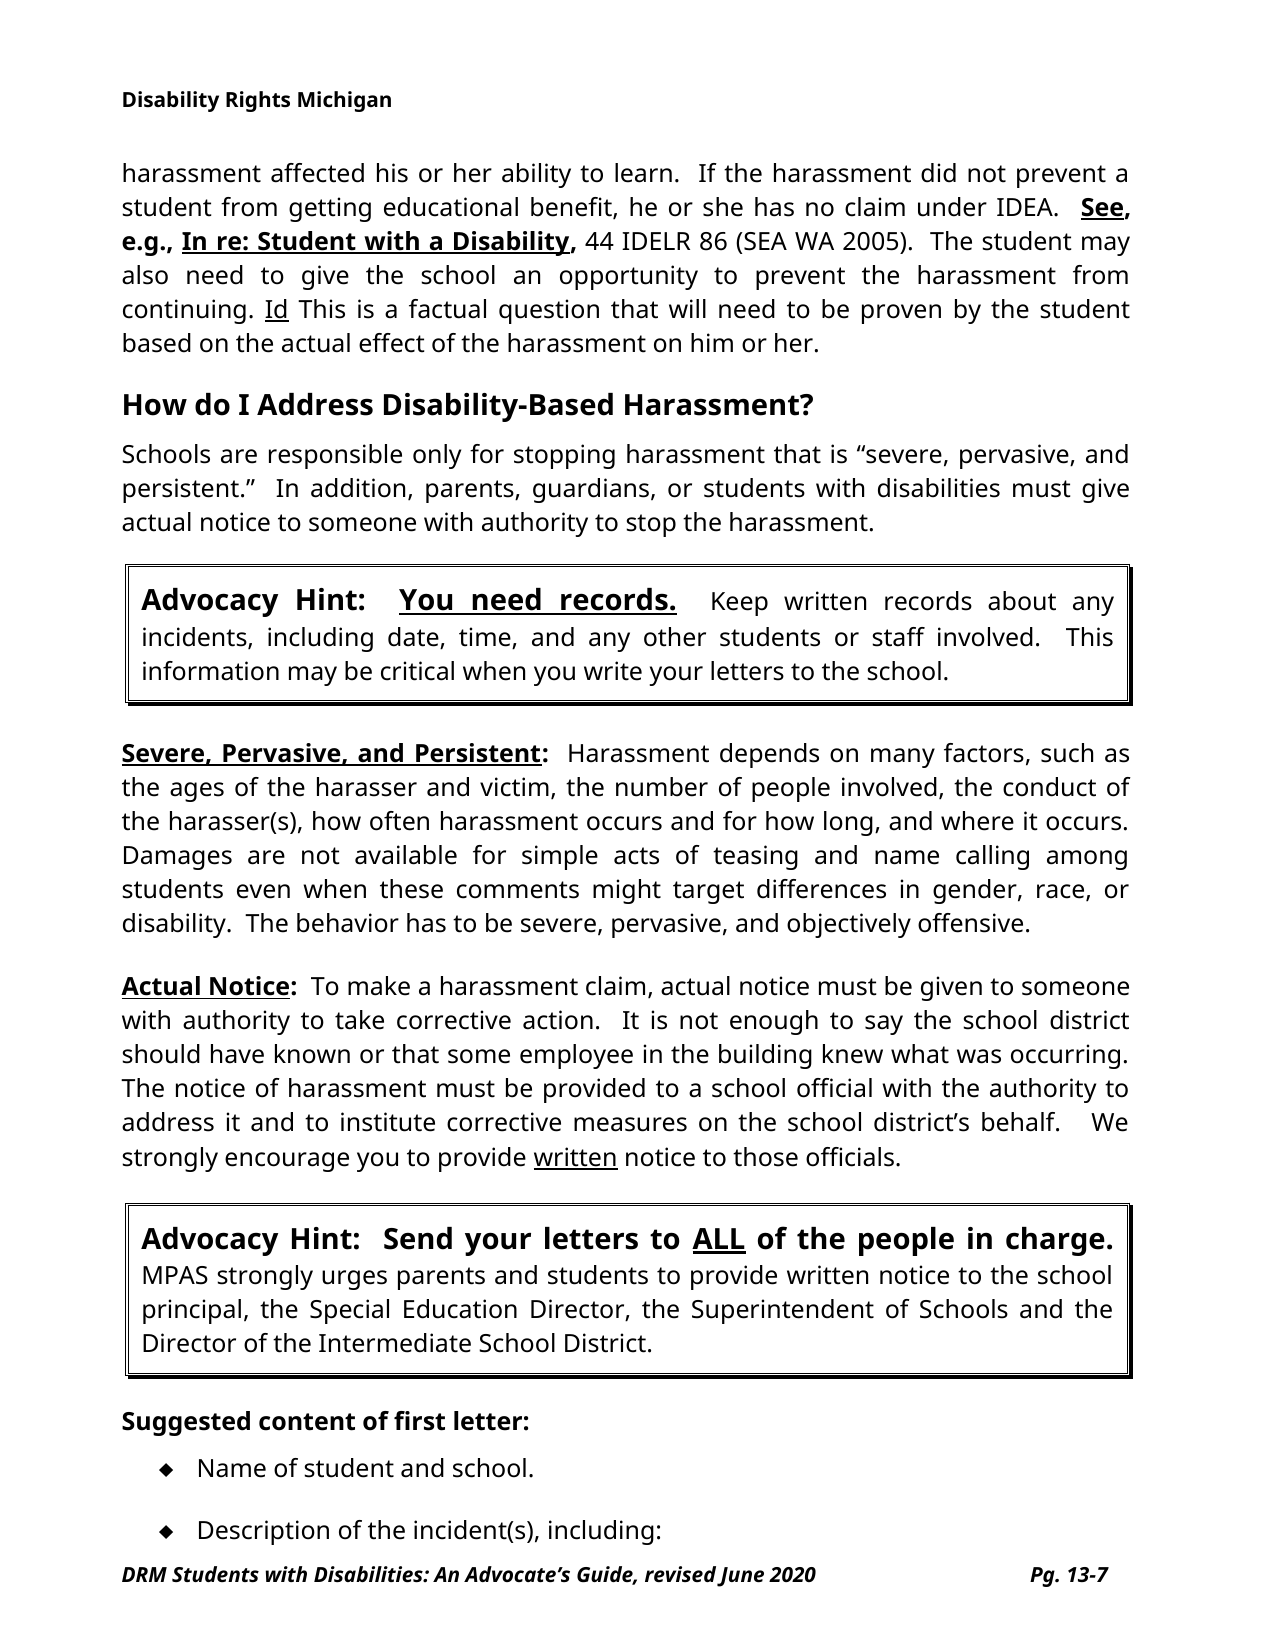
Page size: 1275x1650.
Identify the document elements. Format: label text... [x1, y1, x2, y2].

text How do I Address Disability-Based Harassment? [121, 384, 1131, 424]
list Name of student and school. [159, 1450, 1131, 1484]
list Description of the incident(s), including: [159, 1513, 1131, 1547]
text harassment affected his or her ability to learn. If the harassment did not prevent a student from getting educational benefit, he or she has no claim under IDEA. See, e.g., In re: Student with a Disability, 44 IDELR 86 (SEA WA 2005). The student may also need to give the school an opportunity to prevent the harassment from continuing. Id This is a factual question that will need to be proven by the student based on the actual effect of the harassment on him or her. [121, 155, 1131, 359]
text Actual Notice: To make a harassment claim, actual notice must be given to someone with authority to take corrective action. It is not enough to say the school district should have known or that some employee in the building knew what was occurring. The notice of harassment must be provided to a school official with the authority to address it and to institute corrective measures on the school district’s behalf. We strongly encourage you to provide written notice to those officials. [121, 969, 1131, 1173]
text Advocacy Hint: You need records. Keep written records about any incidents, including date, time, and any other students or staff involved. This information may be critical when you write your letters to the school. [129, 567, 1127, 700]
text Severe, Pervasive, and Persistent: Harassment depends on many factors, such as the ages of the harasser and victim, the number of people involved, the conduct of the harasser(s), how often harassment occurs and for how long, and where it occurs. Damages are not available for simple acts of teasing and name calling among students even when these comments might target differences in gender, race, or disability. The behavior has to be severe, pervasive, and objectively offensive. [121, 735, 1131, 940]
text Schools are responsible only for stopping harassment that is “severe, pervasive, and persistent.” In addition, parents, guardians, or students with disabilities must give actual notice to someone with authority to stop the harassment. [121, 437, 1131, 539]
text Suggested content of first letter: [121, 1404, 1131, 1438]
text Advocacy Hint: Send your letters to ALL of the people in charge. MPAS strongly urges parents and students to provide written notice to the school principal, the Special Education Director, the Superintendent of Schools and the Director of the Intermediate School District. [129, 1206, 1127, 1373]
